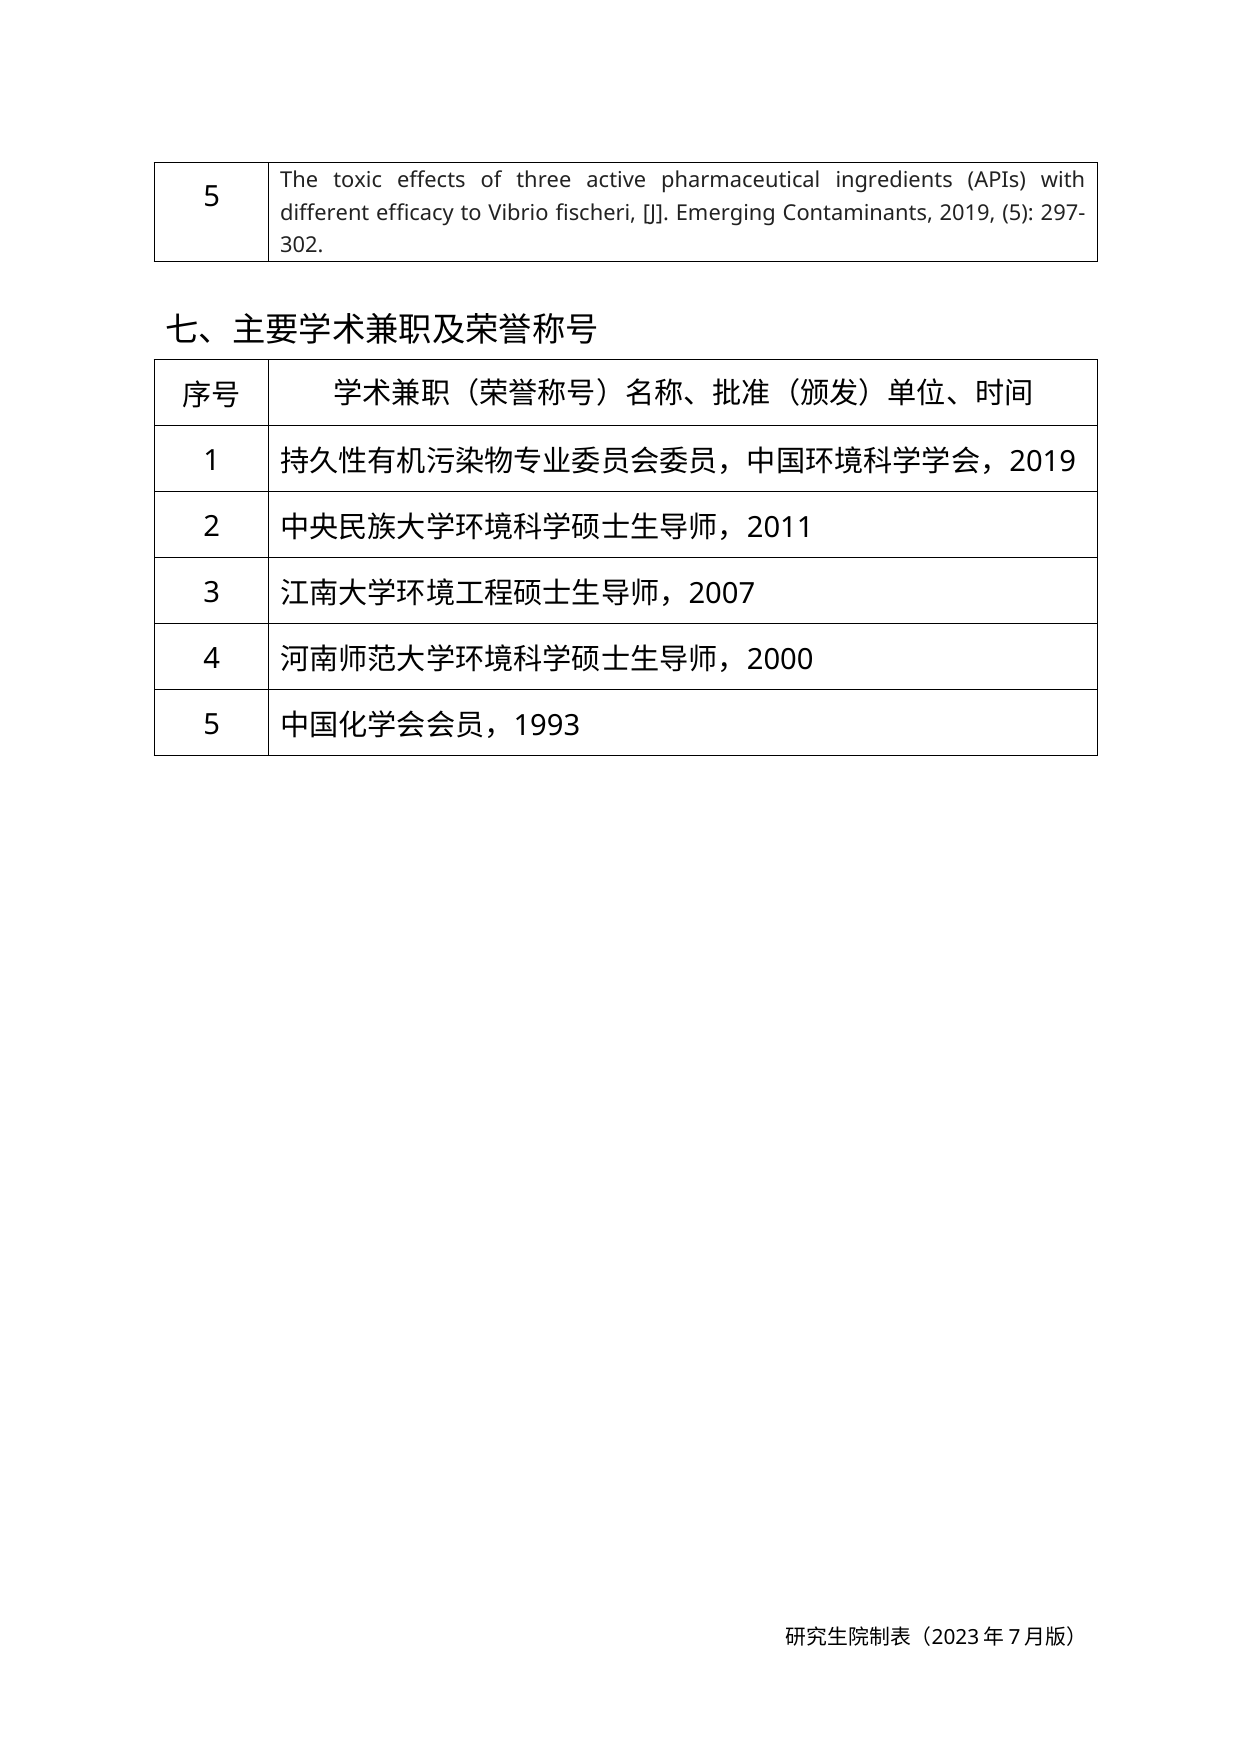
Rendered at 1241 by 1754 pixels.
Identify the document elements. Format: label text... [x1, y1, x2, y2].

table_cell 中央民族大学环境科学硕士生导师，2011 [269, 492, 1097, 557]
table_header 序号 [155, 360, 268, 425]
table_cell The toxic effects of three active pharmaceutical ingredients (APIs) with different efﬁcacy to Vibrio ﬁscheri, [J]. Emerging Contaminants, 2019, (5): 297-302. [269, 163, 1097, 261]
table_cell 5 [155, 690, 268, 755]
table_cell 持久性有机污染物专业委员会委员，中国环境科学学会，2019 [269, 426, 1097, 491]
table_cell 江南大学环境工程硕士生导师，2007 [269, 558, 1097, 623]
table_cell 2 [155, 492, 268, 557]
table_header 学术兼职（荣誉称号）名称、批准（颁发）单位、时间 [269, 360, 1097, 425]
table_cell 1 [155, 426, 268, 491]
table_cell 3 [155, 558, 268, 623]
table_cell 河南师范大学环境科学硕士生导师，2000 [269, 624, 1097, 689]
table_cell 中国化学会会员，1993 [269, 690, 1097, 755]
table_cell 5 [155, 163, 268, 261]
text 七、主要学术兼职及荣誉称号 [165, 294, 1087, 359]
table_cell 4 [155, 624, 268, 689]
